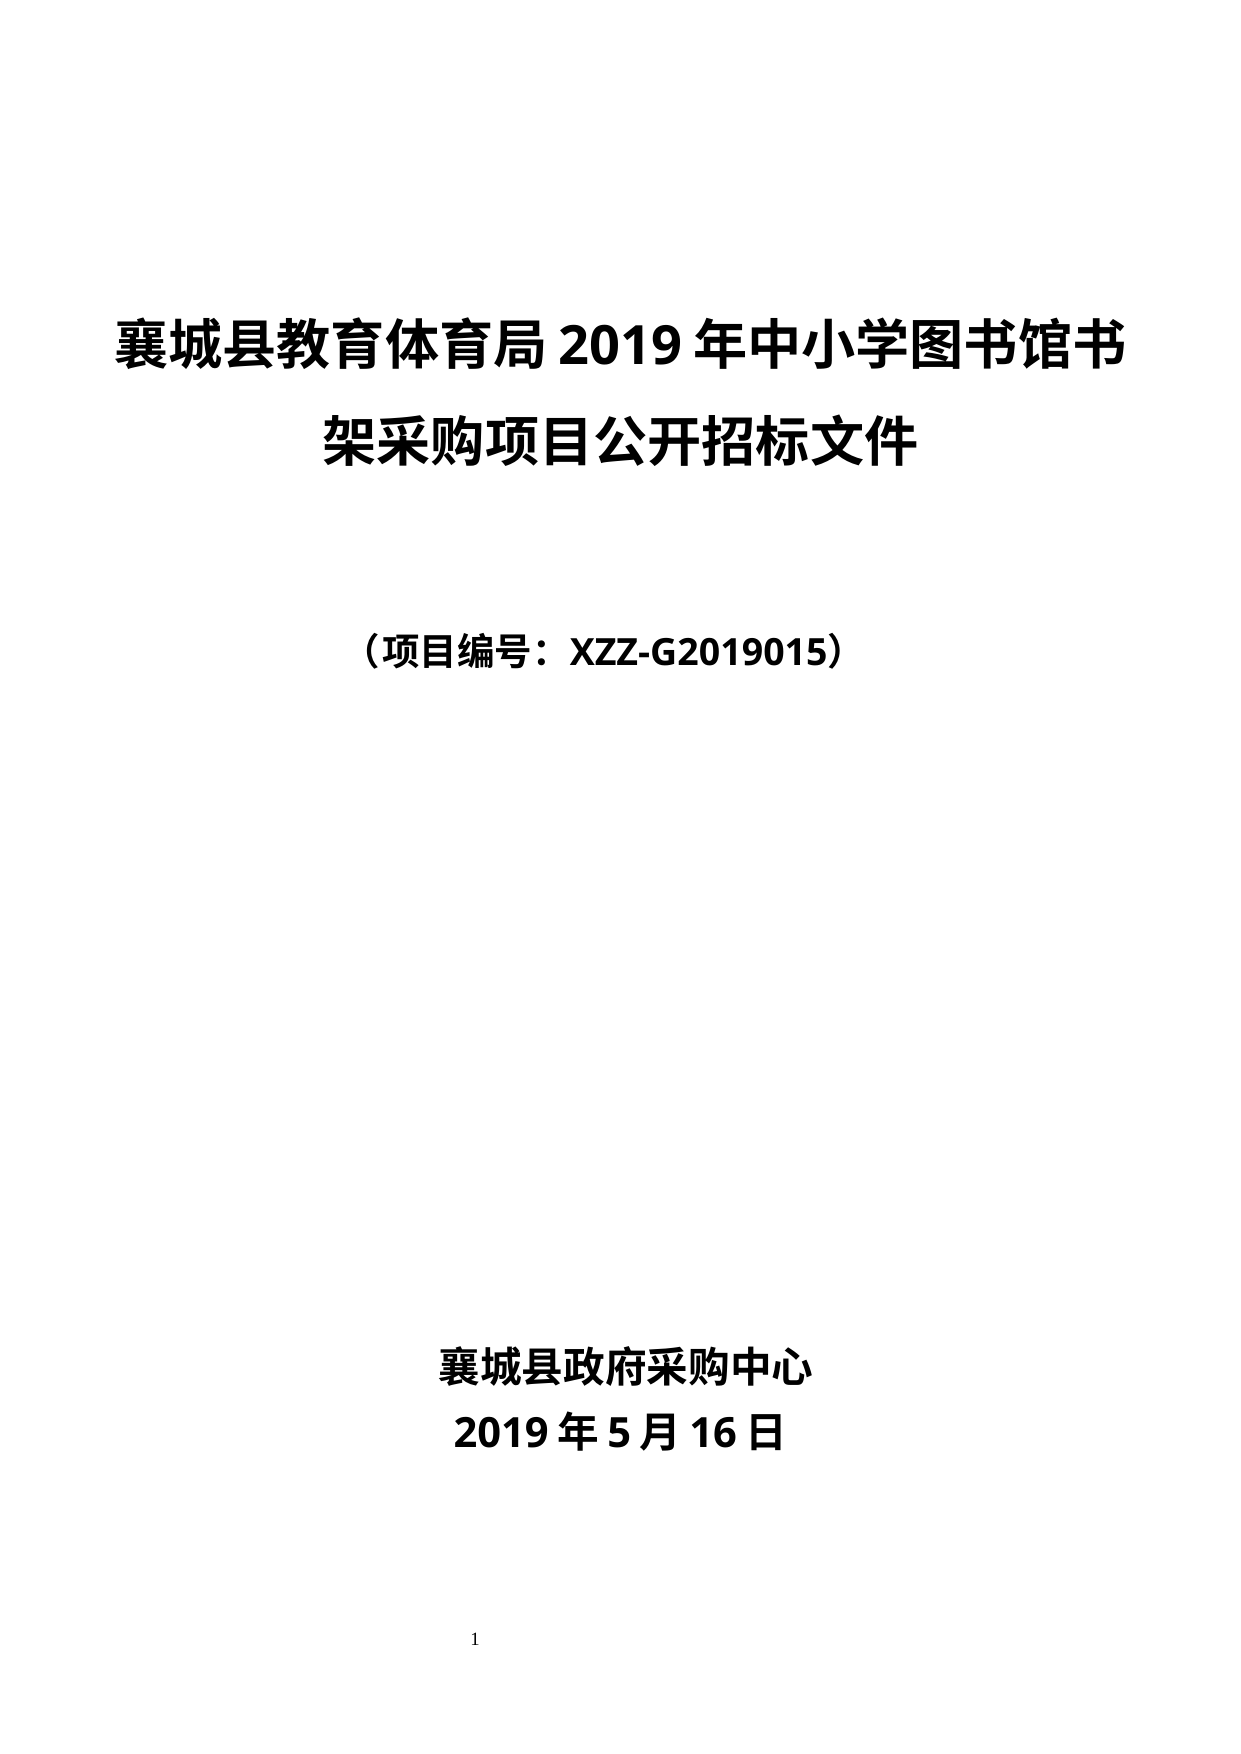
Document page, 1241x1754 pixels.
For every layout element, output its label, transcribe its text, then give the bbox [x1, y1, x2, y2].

text （项目编号：XZZ-G2019015） [112, 617, 1128, 682]
text 襄城县教育体育局2019年中小学图书馆书架采购项目公开招标文件 [112, 292, 1128, 487]
text 2019年5月16日 [112, 1397, 1128, 1462]
text 襄城县政府采购中心 [112, 1332, 1128, 1397]
